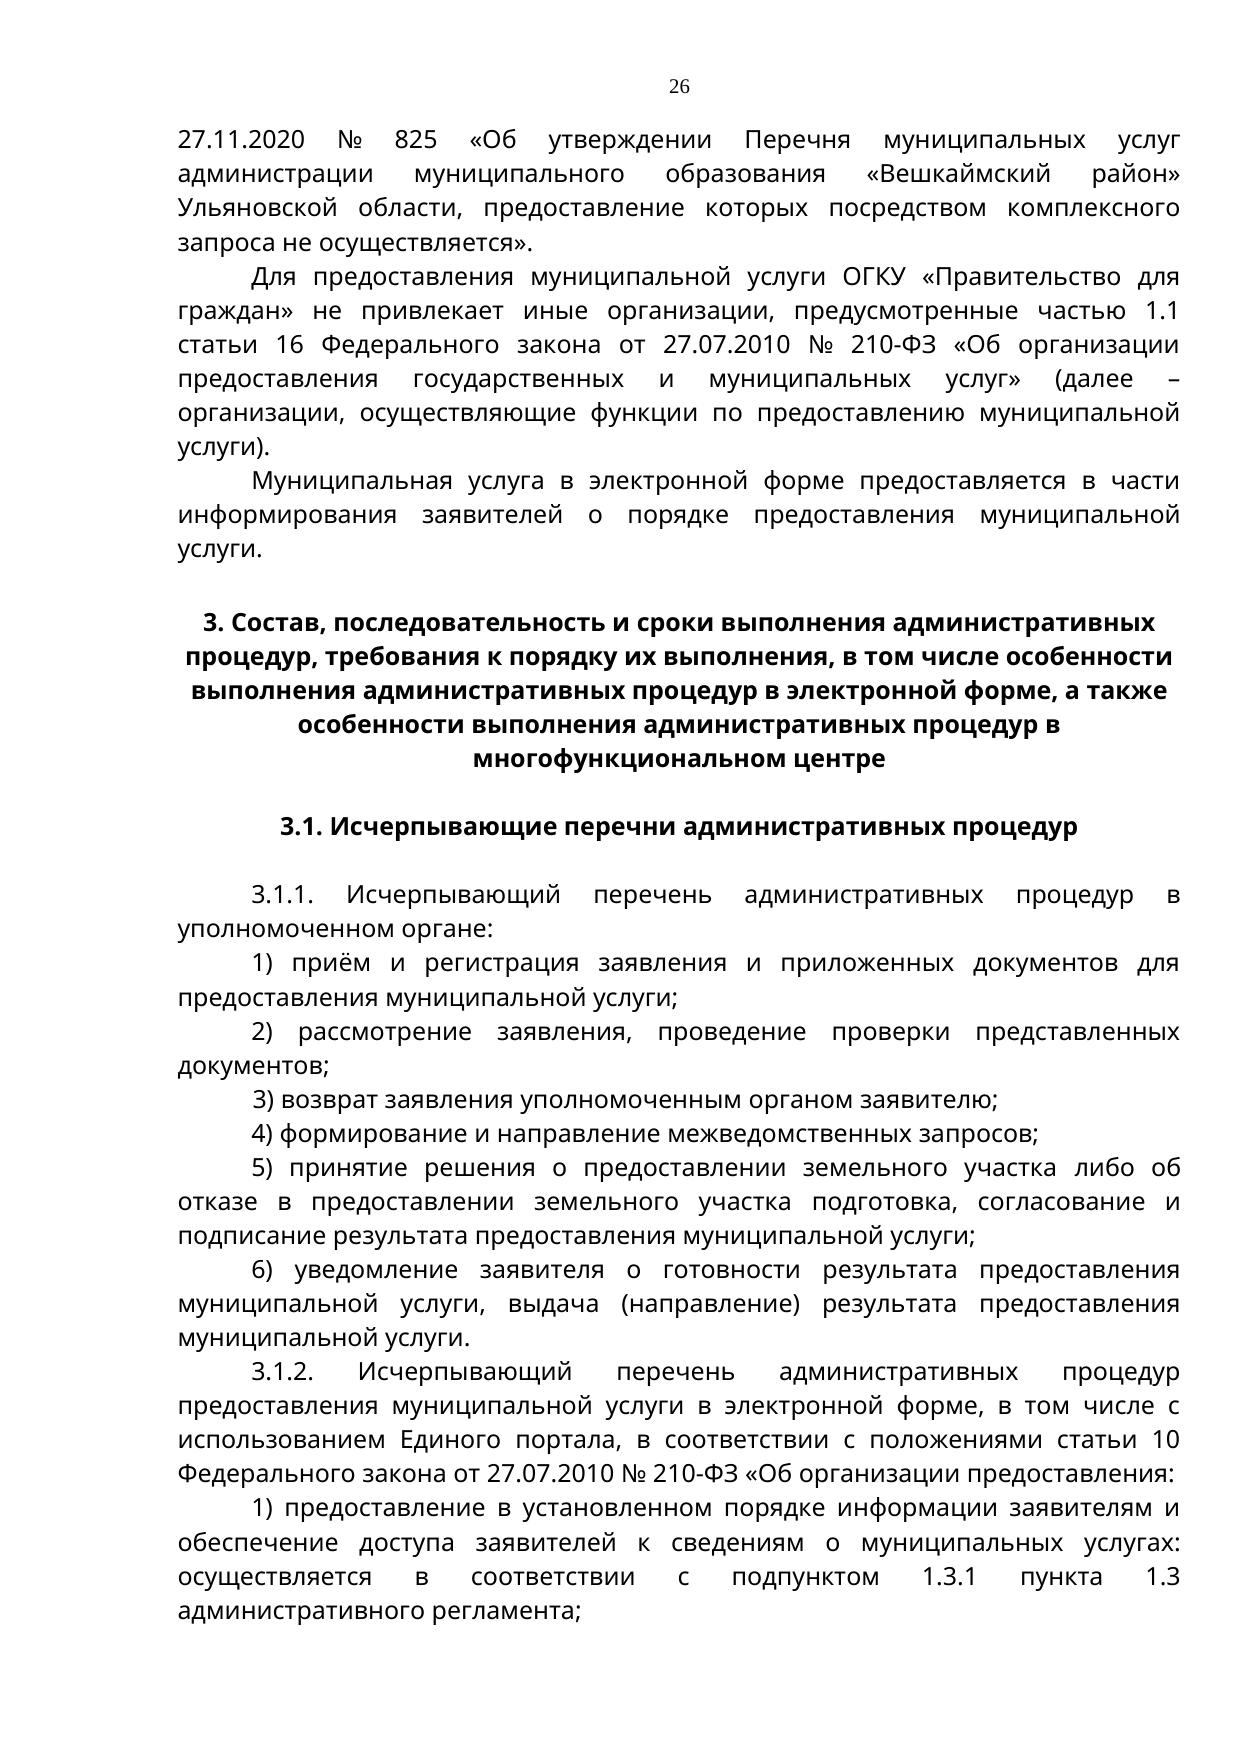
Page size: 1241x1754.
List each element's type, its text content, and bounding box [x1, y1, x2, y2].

text 2) рассмотрение заявления, проведение проверки представленных документов; [177, 1013, 1181, 1081]
text 3.1.1. Исчерпывающий перечень административных процедур в уполномоченном органе: [177, 877, 1181, 945]
text 6) уведомление заявителя о готовности результата предоставления муниципальной услуги, выдача (направление) результата предоставления муниципальной услуги. [177, 1252, 1181, 1354]
text 3.1.2. Исчерпывающий перечень административных процедур предоставления муниципальной услуги в электронной форме, в том числе с использованием Единого портала, в соответствии с положениями статьи 10 Федерального закона от 27.07.2010 № 210-ФЗ «Об организации предоставления: [177, 1354, 1181, 1490]
text 3. Состав, последовательность и сроки выполнения административных процедур, требования к порядку их выполнения, в том числе особенности выполнения административных процедур в электронной форме, а также особенности выполнения административных процедур в многофункциональном центре [177, 604, 1181, 775]
text 3.1. Исчерпывающие перечни административных процедур [177, 809, 1181, 843]
text 3) возврат заявления уполномоченным органом заявителю; [177, 1081, 1181, 1115]
text 1) предоставление в установленном порядке информации заявителям и обеспечение доступа заявителей к сведениям о муниципальных услугах: осуществляется в соответствии с подпунктом 1.3.1 пункта 1.3 административного регламента; [177, 1490, 1181, 1626]
text 5) принятие решения о предоставлении земельного участка либо об отказе в предоставлении земельного участка подготовка, согласование и подписание результата предоставления муниципальной услуги; [177, 1149, 1181, 1252]
text 1) приём и регистрация заявления и приложенных документов для предоставления муниципальной услуги; [177, 945, 1181, 1013]
text Для предоставления муниципальной услуги ОГКУ «Правительство для граждан» не привлекает иные организации, предусмотренные частью 1.1 статьи 16 Федерального закона от 27.07.2010 № 210-ФЗ «Об организации предоставления государственных и муниципальных услуг» (далее – организации, осуществляющие функции по предоставлению муниципальной услуги). [177, 258, 1181, 463]
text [177, 122, 1181, 258]
text Муниципальная услуга в электронной форме предоставляется в части информирования заявителей о порядке предоставления муниципальной услуги. [177, 463, 1181, 565]
text 4) формирование и направление межведомственных запросов; [177, 1115, 1181, 1149]
